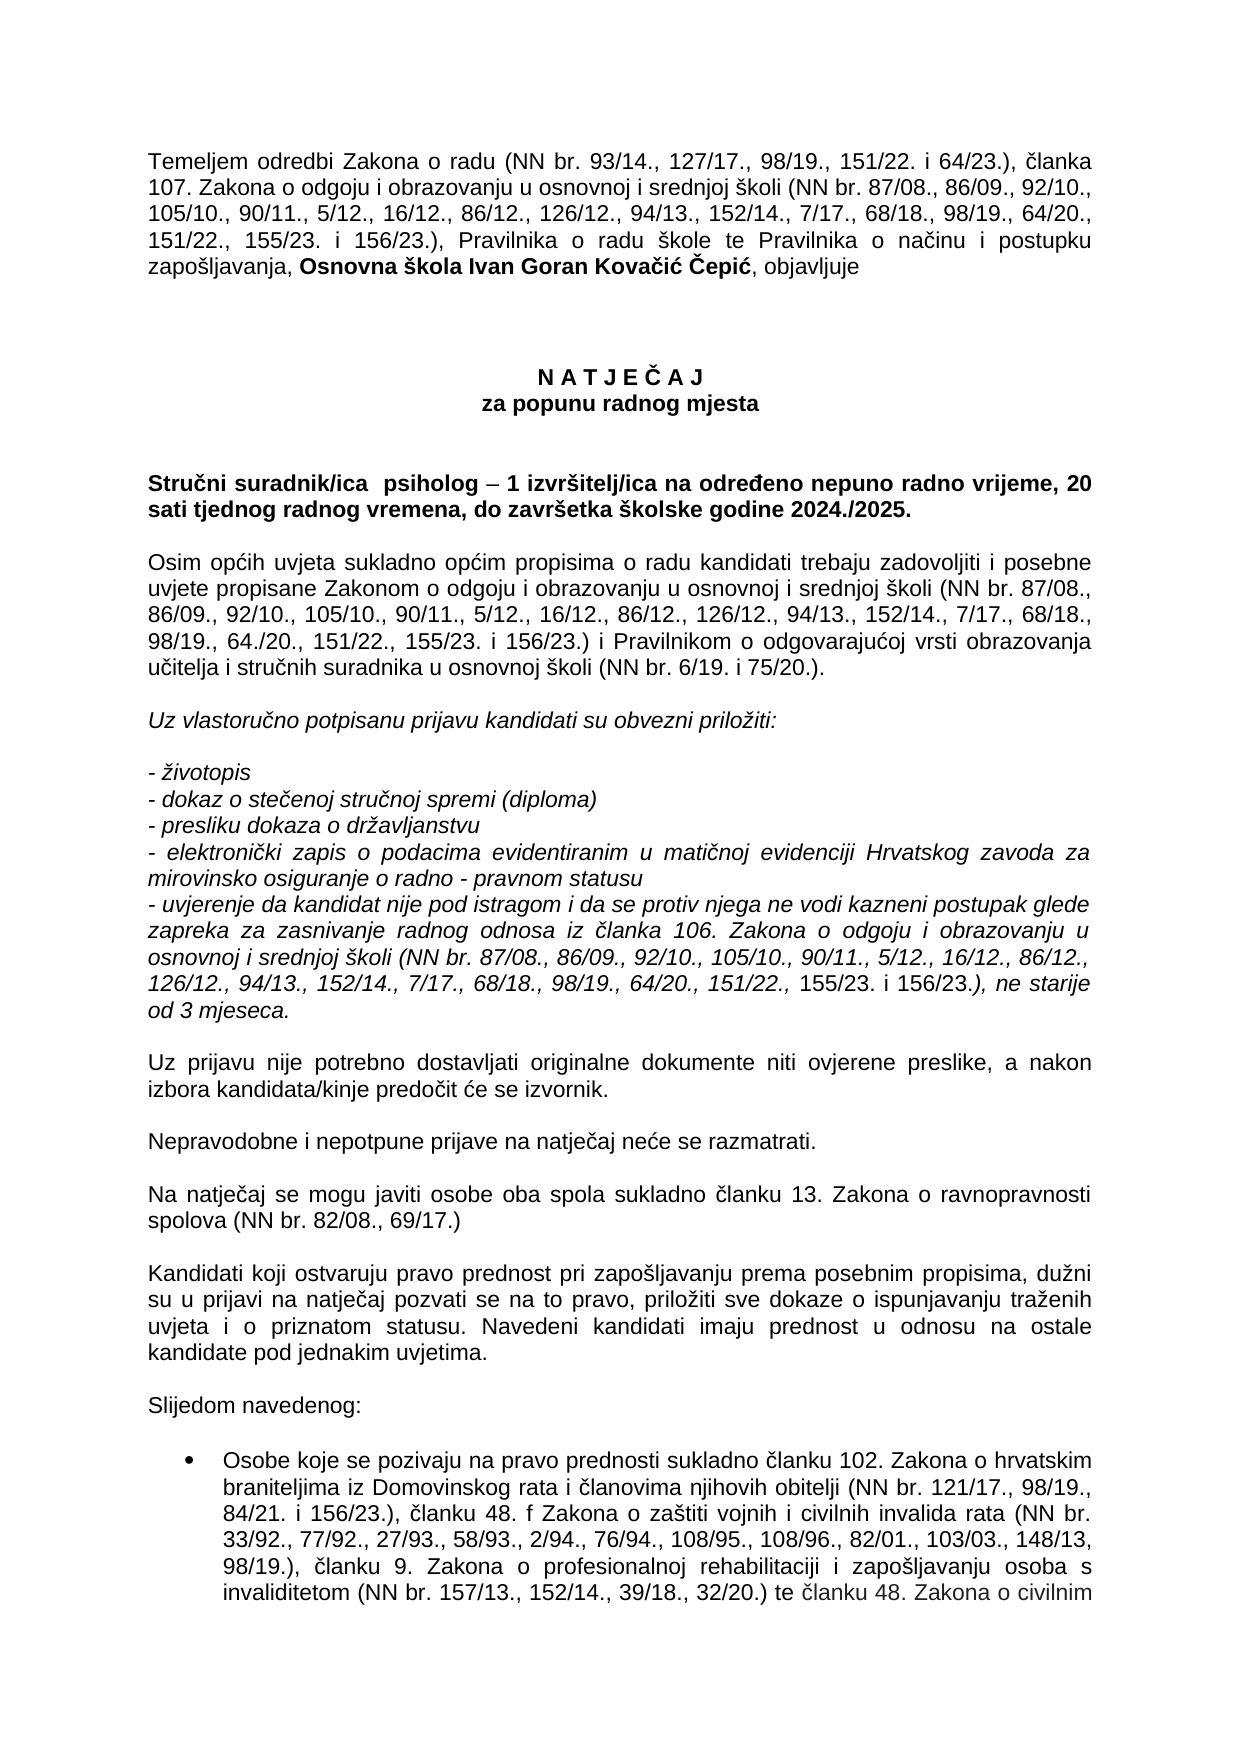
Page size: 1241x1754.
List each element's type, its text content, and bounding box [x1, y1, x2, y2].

text - dokaz o stečenoj stručnoj spremi (diploma) [148, 786, 1093, 812]
text - životopis [148, 759, 1093, 786]
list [185, 1447, 1093, 1606]
text Nepravodobne i nepotpune prijave na natječaj neće se razmatrati. [148, 1128, 1093, 1155]
text za popunu radnog mjesta [148, 390, 1093, 417]
text Uz vlastoručno potpisanu prijavu kandidati su obvezni priložiti: [148, 707, 1093, 733]
text Na natječaj se mogu javiti osobe oba spola sukladno članku 13. Zakona o ravnopravnosti spolova (NN br. 82/08., 69/17.) [148, 1181, 1093, 1234]
text Kandidati koji ostvaruju pravo prednost pri zapošljavanju prema posebnim propisima, dužni su u prijavi na natječaj pozvati se na to pravo, priložiti sve dokaze o ispunjavanju traženih uvjeta i o priznatom statusu. Navedeni kandidati imaju prednost u odnosu na ostale kandidate pod jednakim uvjetima. [148, 1260, 1093, 1366]
text Temeljem odredbi Zakona o radu (NN br. 93/14., 127/17., 98/19., 151/22. i 64/23.), članka 107. Zakona o odgoju i obrazovanju u osnovnoj i srednjoj školi (NN br. 87/08., 86/09., 92/10., 105/10., 90/11., 5/12., 16/12., 86/12., 126/12., 94/13., 152/14., 7/17., 68/18., 98/19., 64/20., 151/22., 155/23. i 156/23.), Pravilnika o radu škole te Pravilnika o načinu i postupku zapošljavanja, Osnovna škola Ivan Goran Kovačić Čepić, objavljuje [148, 148, 1093, 279]
text - elektronički zapis o podacima evidentiranim u matičnoj evidenciji Hrvatskog zavoda za mirovinsko osiguranje o radno - pravnom statusu [148, 838, 1093, 891]
text Stručni suradnik/ica psiholog – 1 izvršitelj/ica na određeno nepuno radno vrijeme, 20 sati tjednog radnog vremena, do završetka školske godine 2024./2025. [148, 469, 1093, 522]
text Osim općih uvjeta sukladno općim propisima o radu kandidati trebaju zadovoljiti i posebne uvjete propisane Zakonom o odgoju i obrazovanju u osnovnoj i srednjoj školi (NN br. 87/08., 86/09., 92/10., 105/10., 90/11., 5/12., 16/12., 86/12., 126/12., 94/13., 152/14., 7/17., 68/18., 98/19., 64./20., 151/22., 155/23. i 156/23.) i Pravilnikom o odgovarajućoj vrsti obrazovanja učitelja i stručnih suradnika u osnovnoj školi (NN br. 6/19. i 75/20.). [148, 548, 1093, 680]
text - uvjerenje da kandidat nije pod istragom i da se protiv njega ne vodi kazneni postupak glede zapreka za zasnivanje radnog odnosa iz članka 106. Zakona o odgoju i obrazovanju u osnovnoj i srednjoj školi (NN br. 87/08., 86/09., 92/10., 105/10., 90/11., 5/12., 16/12., 86/12., 126/12., 94/13., 152/14., 7/17., 68/18., 98/19., 64/20., 151/22., 155/23. i 156/23.), ne starije od 3 mjeseca. [148, 891, 1093, 1023]
text Slijedom navedenog: [148, 1392, 1093, 1418]
text N A T J E Č A J [148, 364, 1093, 390]
text - presliku dokaza o državljanstvu [148, 812, 1093, 838]
text Uz prijavu nije potrebno dostavljati originalne dokumente niti ovjerene preslike, a nakon izbora kandidata/kinje predočit će se izvornik. [148, 1049, 1093, 1102]
